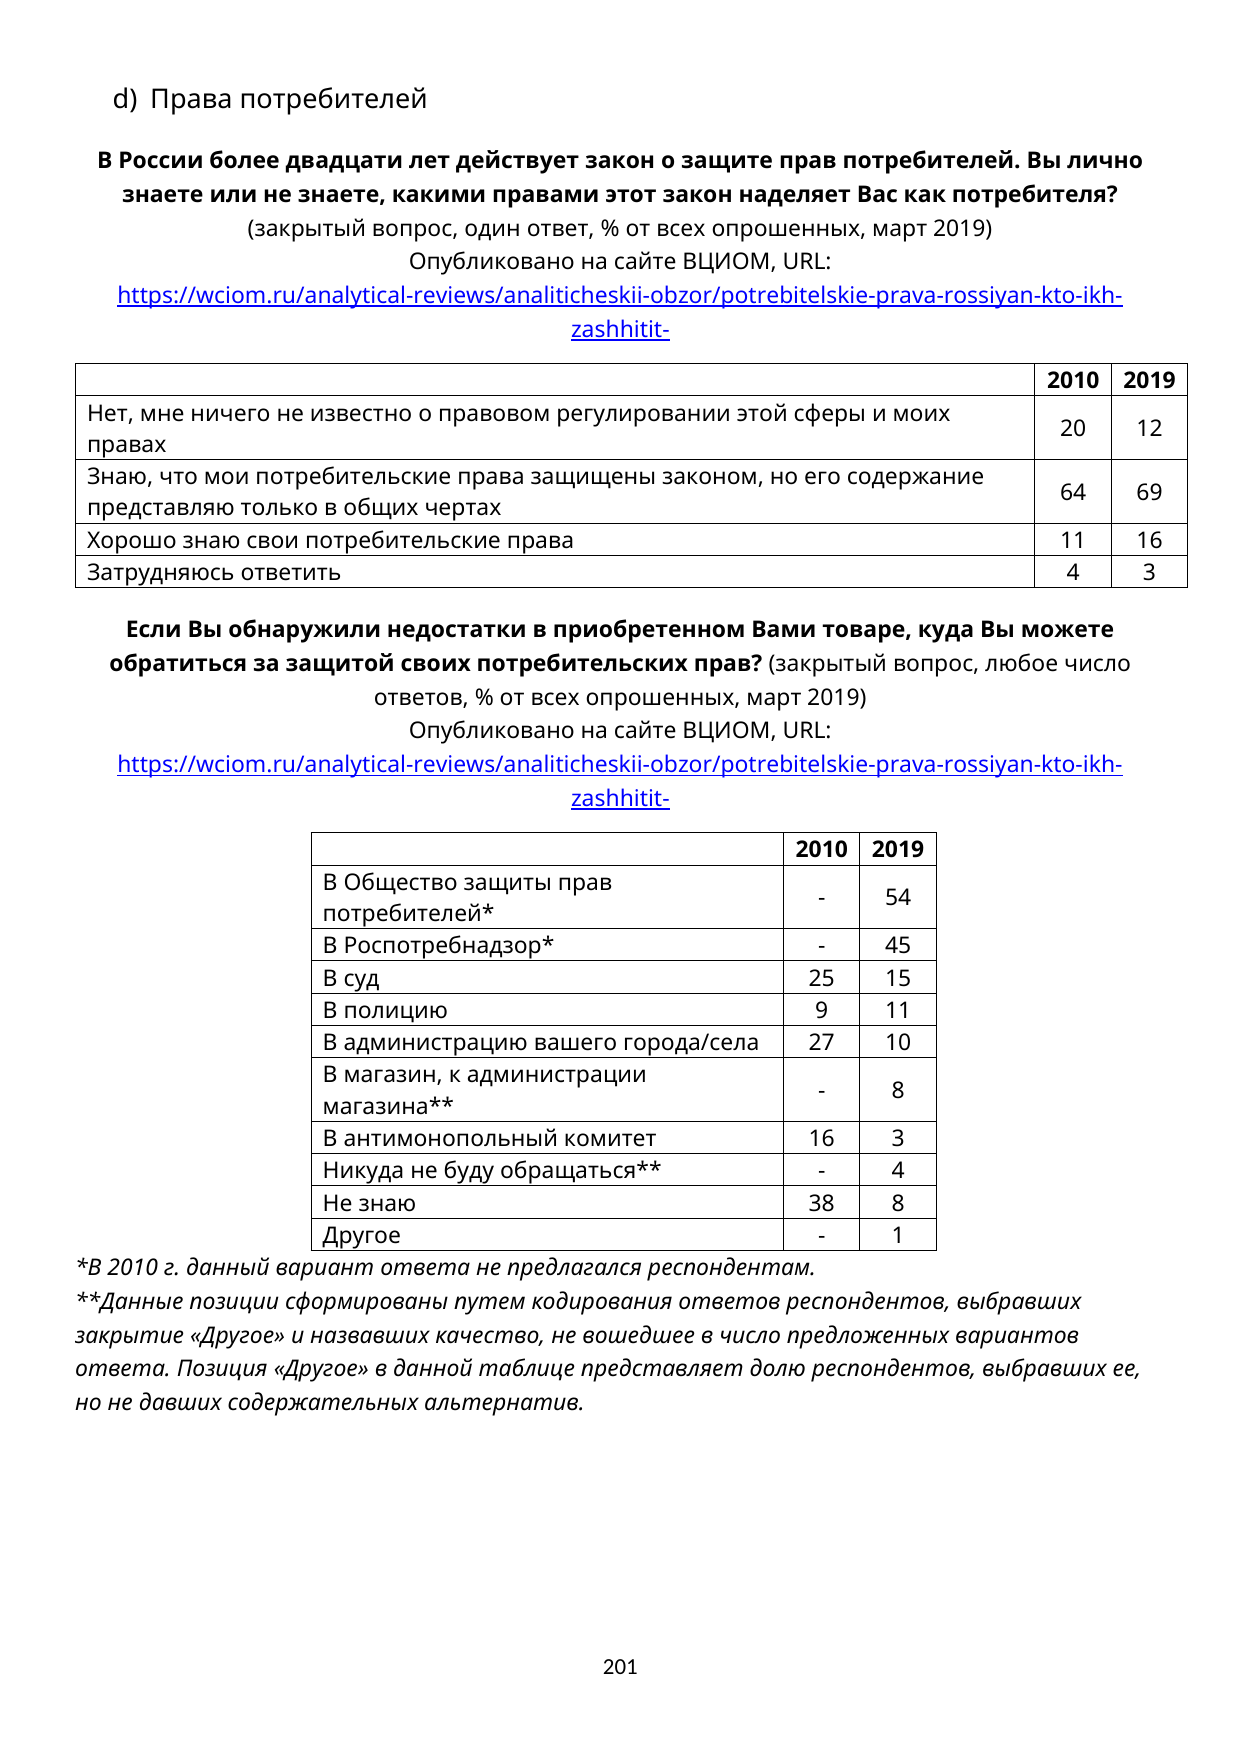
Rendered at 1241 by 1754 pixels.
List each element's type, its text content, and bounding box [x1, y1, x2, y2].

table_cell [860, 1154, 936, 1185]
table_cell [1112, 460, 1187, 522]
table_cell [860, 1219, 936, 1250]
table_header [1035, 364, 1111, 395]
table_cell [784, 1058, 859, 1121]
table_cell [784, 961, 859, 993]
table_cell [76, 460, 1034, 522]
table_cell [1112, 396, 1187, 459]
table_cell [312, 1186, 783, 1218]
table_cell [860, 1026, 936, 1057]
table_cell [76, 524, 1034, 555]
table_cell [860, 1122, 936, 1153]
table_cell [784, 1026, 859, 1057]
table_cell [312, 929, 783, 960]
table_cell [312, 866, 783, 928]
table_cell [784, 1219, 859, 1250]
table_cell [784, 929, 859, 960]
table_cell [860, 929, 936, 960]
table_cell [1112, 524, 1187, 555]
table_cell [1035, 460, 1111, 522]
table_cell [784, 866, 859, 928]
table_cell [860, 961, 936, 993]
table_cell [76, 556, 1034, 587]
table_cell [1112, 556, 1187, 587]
text Если Вы обнаружили недостатки в приобретенном Вами товаре, куда Вы можете обратиться за защитой своих потребительских прав? (закрытый вопрос, любое число ответов, % от всех опрошенных, март 2019) Опубликовано на сайте ВЦИОМ, URL: https://wciom.ru/analytical-reviews/analiticheskii-obzor/potrebitelskie-prava-rossiyan-kto-ikh-zashhitit- [75, 613, 1165, 813]
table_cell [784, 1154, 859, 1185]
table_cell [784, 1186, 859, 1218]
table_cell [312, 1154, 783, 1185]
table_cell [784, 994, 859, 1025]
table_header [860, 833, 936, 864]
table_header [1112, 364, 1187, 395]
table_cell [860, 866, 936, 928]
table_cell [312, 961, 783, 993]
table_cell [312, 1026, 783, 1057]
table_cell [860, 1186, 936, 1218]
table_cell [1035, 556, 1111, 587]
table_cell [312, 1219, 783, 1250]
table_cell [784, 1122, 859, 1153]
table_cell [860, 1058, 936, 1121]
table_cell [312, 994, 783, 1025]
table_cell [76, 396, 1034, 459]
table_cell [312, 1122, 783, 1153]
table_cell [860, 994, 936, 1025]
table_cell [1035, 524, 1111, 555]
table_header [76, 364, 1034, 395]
text В России более двадцати лет действует закон о защите прав потребителей. Вы лично знаете или не знаете, какими правами этот закон наделяет Вас как потребителя? (закрытый вопрос, один ответ, % от всех опрошенных, март 2019) Опубликовано на сайте ВЦИОМ, URL: https://wciom.ru/analytical-reviews/analiticheskii-obzor/potrebitelskie-prava-rossiyan-kto-ikh-zashhitit- [75, 144, 1165, 344]
subtitle Права потребителей [112, 79, 1165, 116]
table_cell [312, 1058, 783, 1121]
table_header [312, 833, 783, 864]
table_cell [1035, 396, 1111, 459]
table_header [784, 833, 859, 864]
text *В 2010 г. данный вариант ответа не предлагался респондентам. **Данные позиции сформированы путем кодирования ответов респондентов, выбравших закрытие «Другое» и назвавших качество, не вошедшее в число предложенных вариантов ответа. Позиция «Другое» в данной таблице представляет долю респондентов, выбравших ее, но не давших содержательных альтернатив. [75, 1251, 1165, 1417]
